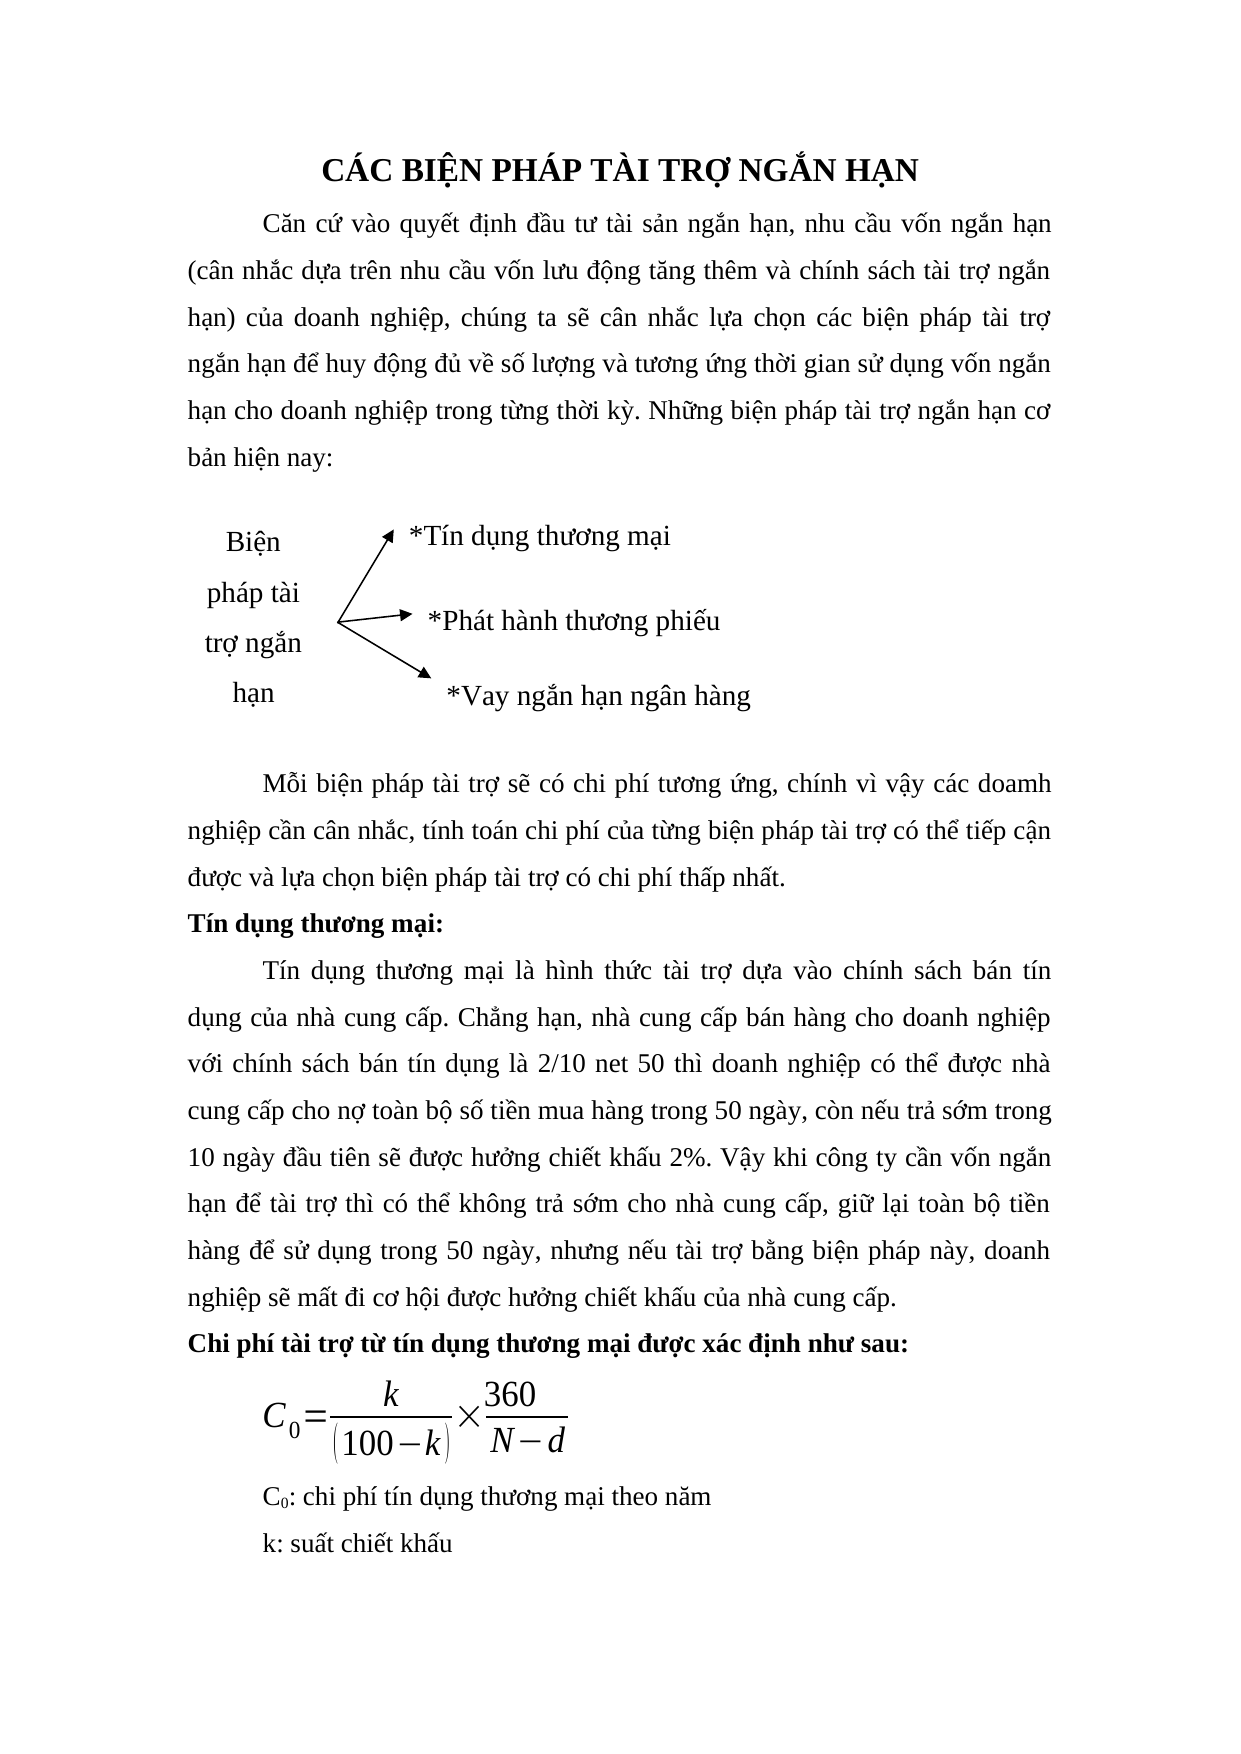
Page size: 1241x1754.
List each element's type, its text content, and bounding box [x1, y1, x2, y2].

text Tín dụng thương mại là hình thức tài trợ dựa vào chính sách bán tín dụng của nhà cung cấp. Chẳng hạn, nhà cung cấp bán hàng cho doanh nghiệp với chính sách bán tín dụng là 2/10 net 50 thì doanh nghiệp có thể được nhà cung cấp cho nợ toàn bộ số tiền mua hàng trong 50 ngày, còn nếu trả sớm trong 10 ngày đầu tiên sẽ được hưởng chiết khấu 2%. Vậy khi công ty cần vốn ngắn hạn để tài trợ thì có thể không trả sớm cho nhà cung cấp, giữ lại toàn bộ tiền hàng để sử dụng trong 50 ngày, nhưng nếu tài trợ bằng biện pháp này, doanh nghiệp sẽ mất đi cơ hội được hưởng chiết khấu của nhà cung cấp. [187, 954, 1053, 1312]
text Chi phí tài trợ từ tín dụng thương mại được xác định như sau: [187, 1327, 1053, 1359]
subtitle Tín dụng thương mại: [187, 907, 1053, 939]
text Mỗi biện pháp tài trợ sẽ có chi phí tương ứng, chính vì vậy các doamh nghiệp cần cân nhắc, tính toán chi phí của từng biện pháp tài trợ có thể tiếp cận được và lựa chọn biện pháp tài trợ có chi phí thấp nhất. [187, 767, 1053, 892]
text C0: chi phí tín dụng thương mại theo năm [262, 1480, 1053, 1511]
text k: suất chiết khấu [262, 1527, 1053, 1558]
text Căn cứ vào quyết định đầu tư tài sản ngắn hạn, nhu cầu vốn ngắn hạn (cân nhắc dựa trên nhu cầu vốn lưu động tăng thêm và chính sách tài trợ ngắn hạn) của doanh nghiệp, chúng ta sẽ cân nhắc lựa chọn các biện pháp tài trợ ngắn hạn để huy động đủ về số lượng và tương ứng thời gian sử dụng vốn ngắn hạn cho doanh nghiệp trong từng thời kỳ. Những biện pháp tài trợ ngắn hạn cơ bản hiện nay: [187, 207, 1053, 472]
subtitle CÁC BIỆN PHÁP TÀI TRỢ NGẮN HẠN [187, 150, 1053, 188]
